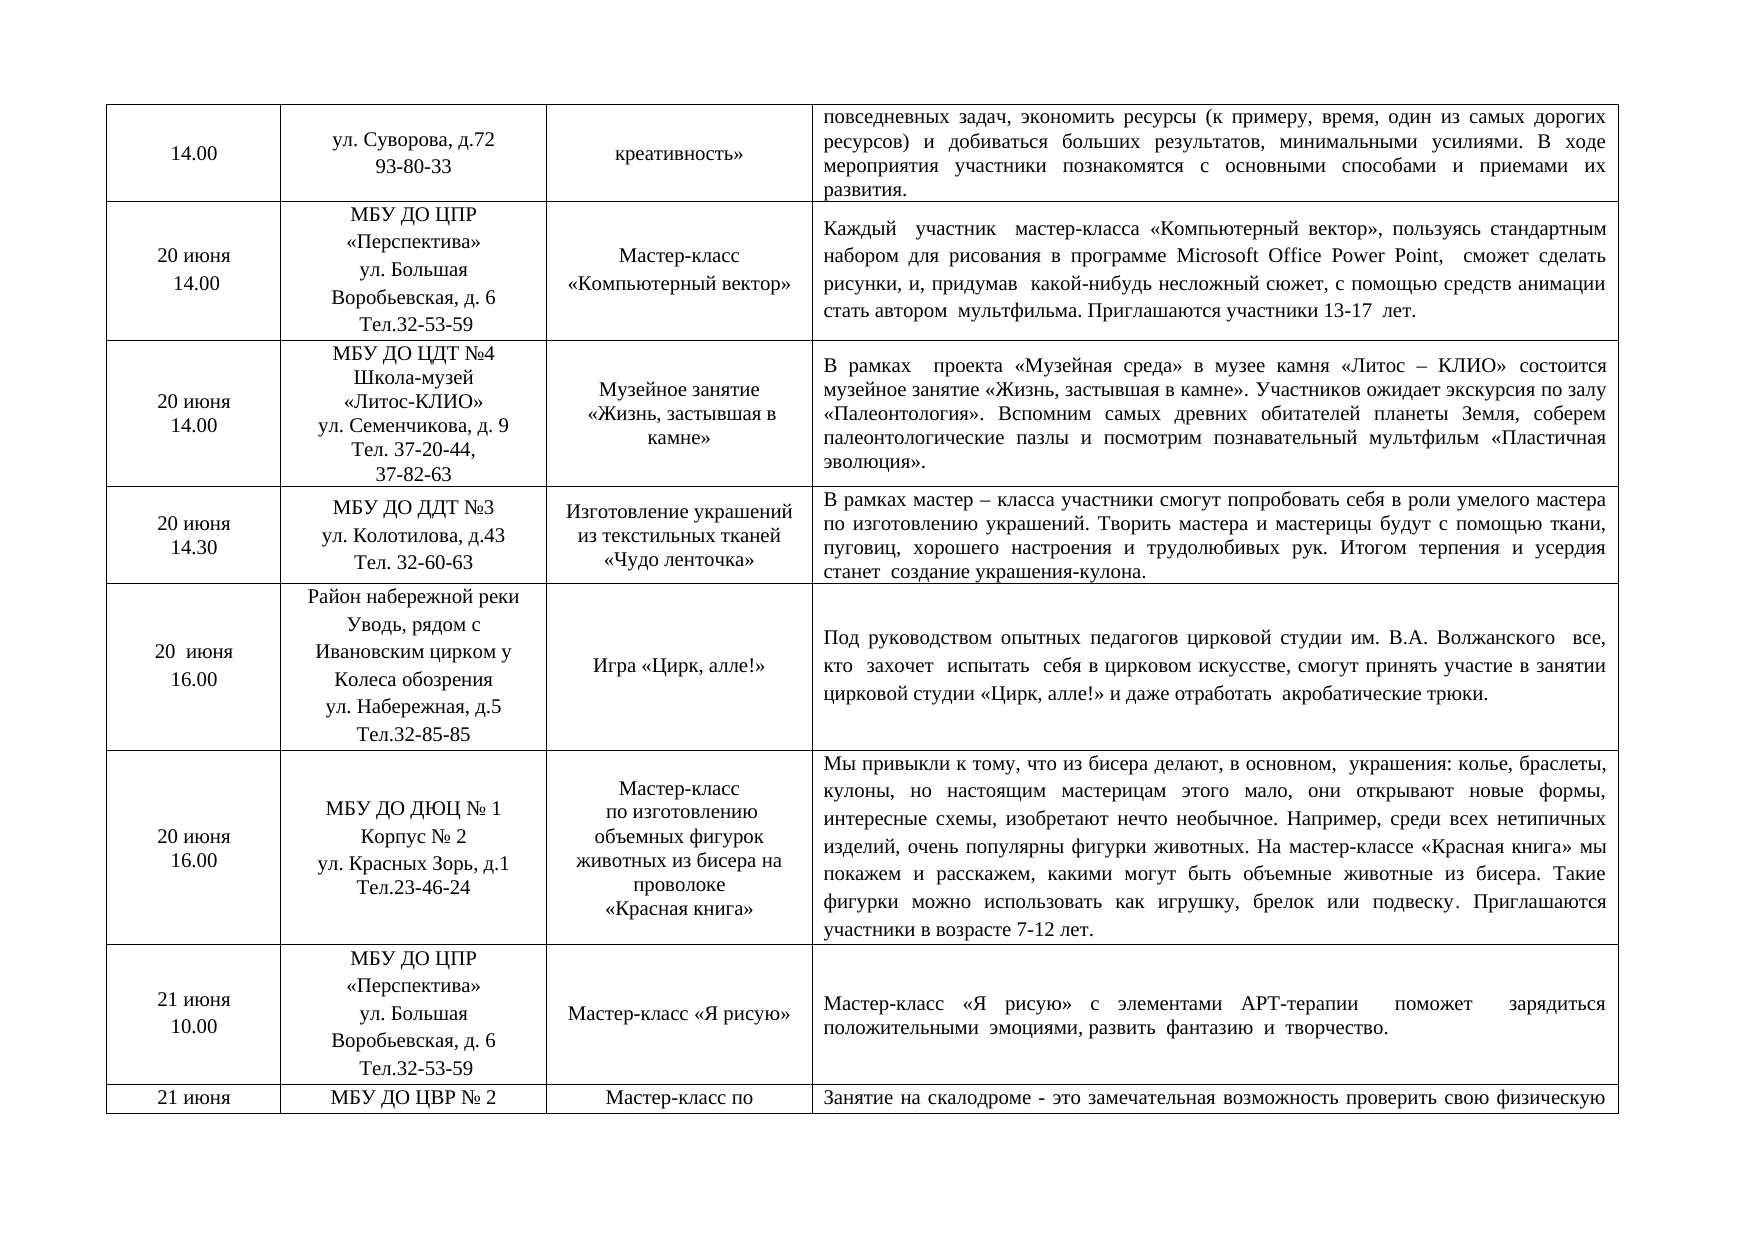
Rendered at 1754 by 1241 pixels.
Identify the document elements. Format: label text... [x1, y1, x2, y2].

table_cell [813, 1085, 1618, 1113]
table_cell Район набережной реки Уводь, рядом с Ивановским цирком у Колеса обозрения ул. Набережная, д.5 Тел.32-85-85 [281, 584, 546, 750]
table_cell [281, 105, 546, 201]
table_cell 20 июня 14.30 [107, 487, 280, 583]
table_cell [813, 105, 1618, 201]
table_cell Изготовление украшений из текстильных тканей «Чудо ленточка» [547, 487, 812, 583]
table_cell Мастер-класс «Я рисую» [547, 945, 812, 1084]
table_cell МБУ ДО ДДТ №3 ул. Колотилова, д.43 Тел. 32-60-63 [281, 487, 546, 583]
table_cell Мастер-класс «Я рисую» с элементами АРТ-терапии поможет зарядиться положительными эмоциями, развить фантазию и творчество. [813, 945, 1618, 1084]
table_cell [547, 105, 812, 201]
table_cell МБУ ДО ДЮЦ № 1 Корпус № 2 ул. Красных Зорь, д.1 Тел.23-46-24 [281, 751, 546, 944]
table_cell Игра «Цирк, алле!» [547, 584, 812, 750]
table_cell 20 июня 16.00 [107, 751, 280, 944]
table_cell Каждый участник мастер-класса «Компьютерный вектор», пользуясь стандартным набором для рисования в программе Microsoft Office Power Point, сможет сделать рисунки, и, придумав какой-нибудь несложный сюжет, с помощью средств анимации стать автором мультфильма. Приглашаются участники 13-17 лет. [813, 202, 1618, 340]
table_cell 21 июня 11.00 [107, 1085, 280, 1113]
table_cell Музейное занятие «Жизнь, застывшая в камне» [547, 341, 812, 486]
table_cell Мы привыкли к тому, что из бисера делают, в основном, украшения: колье, браслеты, кулоны, но настоящим мастерицам этого мало, они открывают новые формы, интересные схемы, изобретают нечто необычное. Например, среди всех нетипичных изделий, очень популярны фигурки животных. На мастер-классе «Красная книга» мы покажем и расскажем, какими могут быть объемные животные из бисера. Такие фигурки можно использовать как игрушку, брелок или подвеску. Приглашаются участники в возрасте 7-12 лет. [813, 751, 1618, 944]
table_cell 20 июня 14.00 [107, 105, 280, 201]
table_cell МБУ ДО ЦПР «Перспектива» ул. Большая Воробьевская, д. 6 Тел.32-53-59 [281, 945, 546, 1084]
table_cell 20 июня 16.00 [107, 584, 280, 750]
table_cell Мастер-класс по изготовлению объемных фигурок животных из бисера на проволоке «Красная книга» [547, 751, 812, 944]
table_cell В рамках мастер – класса участники смогут попробовать себя в роли умелого мастера по изготовлению украшений. Творить мастера и мастерицы будут с помощью ткани, пуговиц, хорошего настроения и трудолюбивых рук. Итогом терпения и усердия станет создание украшения-кулона. [813, 487, 1618, 583]
table_cell 20 июня 14.00 [107, 202, 280, 340]
table_cell МБУ ДО ЦПР «Перспектива» ул. Большая Воробьевская, д. 6 Тел.32-53-59 [281, 202, 546, 340]
table_cell 21 июня 10.00 [107, 945, 280, 1084]
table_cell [547, 1085, 812, 1113]
table_cell В рамках проекта «Музейная среда» в музее камня «Литос – КЛИО» состоится музейное занятие «Жизнь, застывшая в камне». Участников ожидает экскурсия по залу «Палеонтология». Вспомним самых древних обитателей планеты Земля, соберем палеонтологические пазлы и посмотрим познавательный мультфильм «Пластичная эволюция». [813, 341, 1618, 486]
table_cell Мастер-класс «Компьютерный вектор» [547, 202, 812, 340]
table_cell МБУ ДО ЦДТ №4 Школа-музей «Литос-КЛИО» ул. Семенчикова, д. 9 Тел. 37-20-44, 37-82-63 [281, 341, 546, 486]
table_cell Под руководством опытных педагогов цирковой студии им. В.А. Волжанского все, кто захочет испытать себя в цирковом искусстве, смогут принять участие в занятии цирковой студии «Цирк, алле!» и даже отработать акробатические трюки. [813, 584, 1618, 750]
table_cell 20 июня 14.00 [107, 341, 280, 486]
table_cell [281, 1085, 546, 1113]
